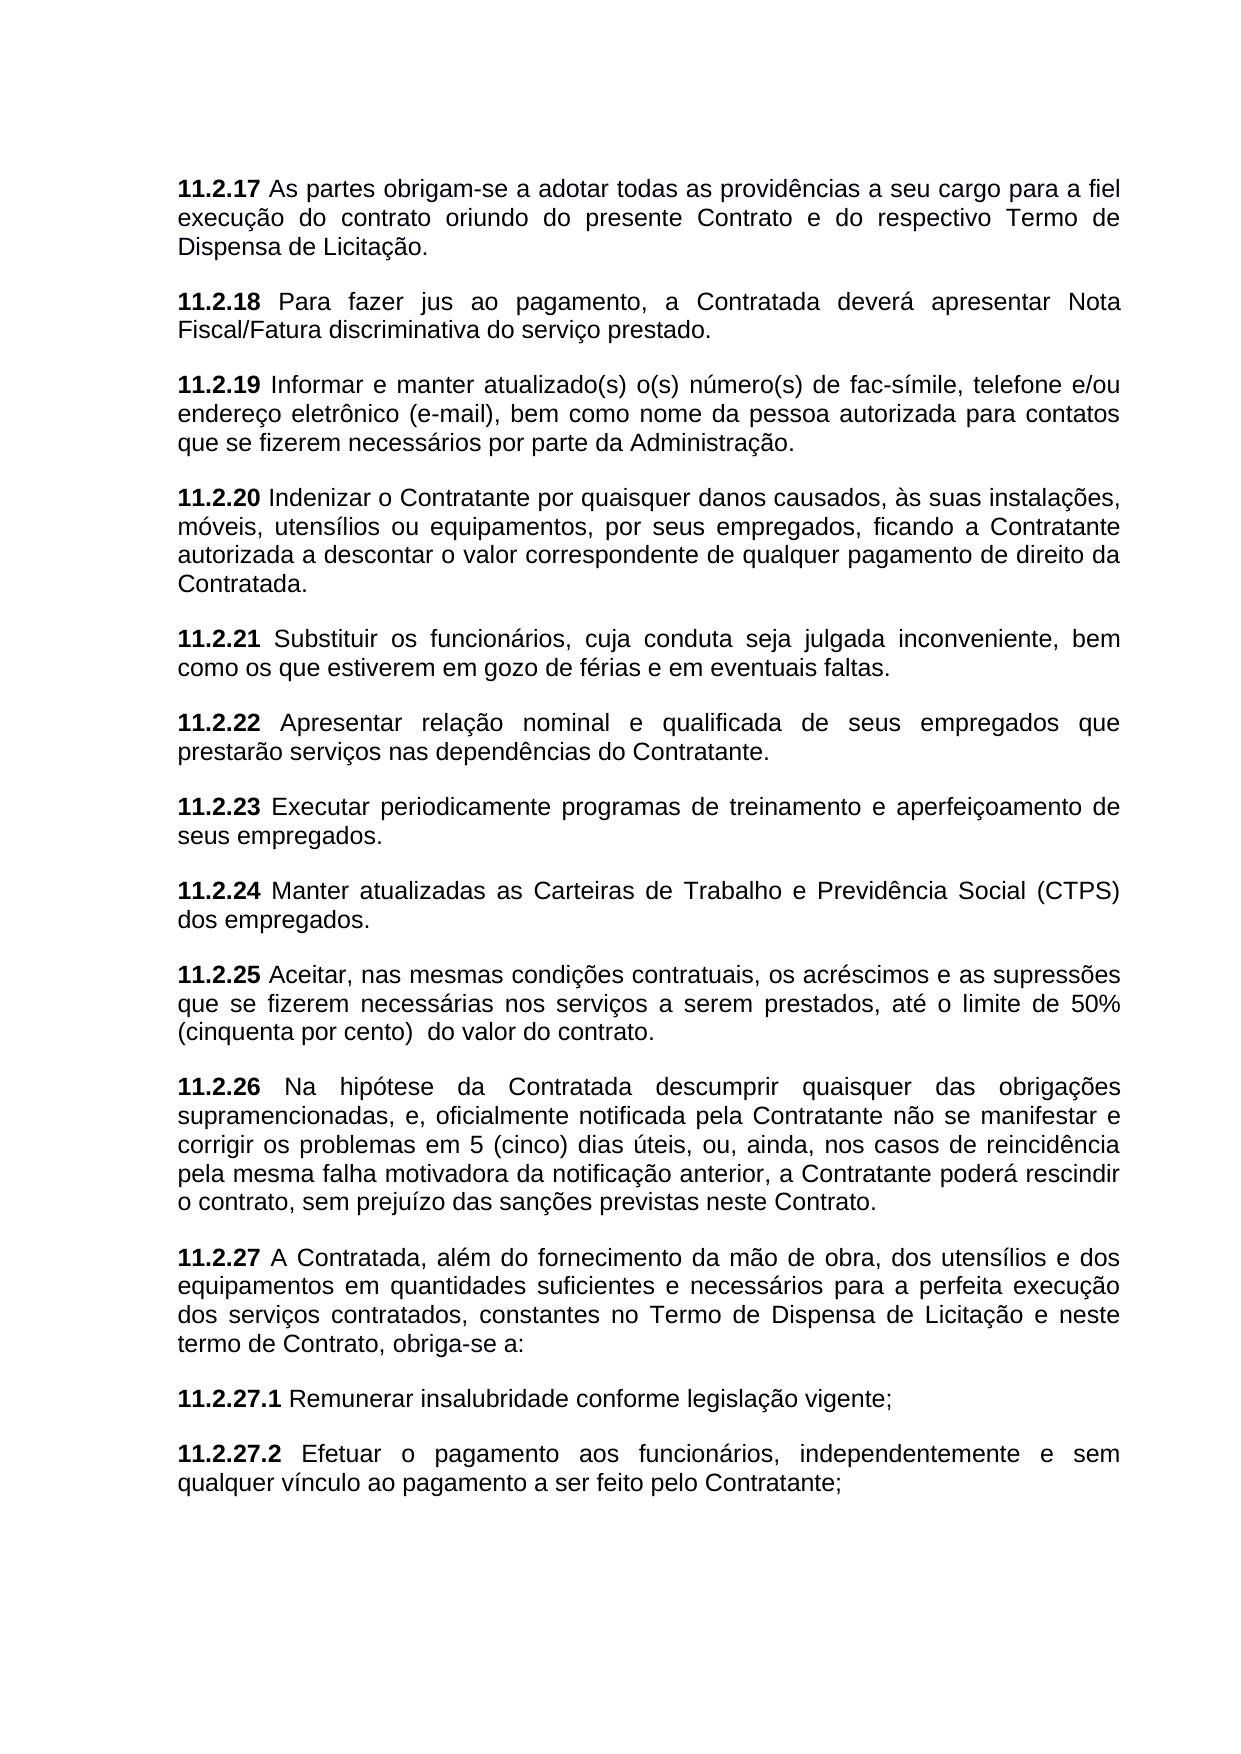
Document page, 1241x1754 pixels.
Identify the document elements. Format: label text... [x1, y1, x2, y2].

text 11.2.26 Na hipótese da Contratada descumprir quaisquer das obrigações supramencionadas, e, oficialmente notificada pela Contratante não se manifestar e corrigir os problemas em 5 (cinco) dias úteis, ou, ainda, nos casos de reincidência pela mesma falha motivadora da notificação anterior, a Contratante poderá rescindir o contrato, sem prejuízo das sanções previstas neste Contrato. [177, 1072, 1122, 1216]
text 11.2.18 Para fazer jus ao pagamento, a Contratada deverá apresentar Nota Fiscal/Fatura discriminativa do serviço prestado. [177, 287, 1122, 344]
text 11.2.23 Executar periodicamente programas de treinamento e aperfeiçoamento de seus empregados. [177, 792, 1122, 849]
text 11.2.20 Indenizar o Contratante por quaisquer danos causados, às suas instalações, móveis, utensílios ou equipamentos, por seus empregados, ficando a Contratante autorizada a descontar o valor correspondente de qualquer pagamento de direito da Contratada. [177, 483, 1122, 598]
text 11.2.24 Manter atualizadas as Carteiras de Trabalho e Previdência Social (CTPS) dos empregados. [177, 876, 1122, 933]
text 11.2.19 Informar e manter atualizado(s) o(s) número(s) de fac-símile, telefone e/ou endereço eletrônico (e-mail), bem como nome da pessoa autorizada para contatos que se fizerem necessários por parte da Administração. [177, 370, 1122, 457]
text 11.2.22 Apresentar relação nominal e qualificada de seus empregados que prestarão serviços nas dependências do Contratante. [177, 708, 1122, 766]
text 11.2.25 Aceitar, nas mesmas condições contratuais, os acréscimos e as supressões que se fizerem necessárias nos serviços a serem prestados, até o limite de 50% (cinquenta por cento) do valor do contrato. [177, 960, 1122, 1046]
text 11.2.17 As partes obrigam-se a adotar todas as providências a seu cargo para a fiel execução do contrato oriundo do presente Contrato e do respectivo Termo de Dispensa de Licitação. [177, 174, 1122, 260]
text 11.2.27.2 Efetuar o pagamento aos funcionários, independentemente e sem qualquer vínculo ao pagamento a ser feito pelo Contratante; [177, 1439, 1122, 1496]
text 11.2.27.1 Remunerar insalubridade conforme legislação vigente; [177, 1384, 1122, 1413]
text 11.2.27 A Contratada, além do fornecimento da mão de obra, dos utensílios e dos equipamentos em quantidades suficientes e necessários para a perfeita execução dos serviços contratados, constantes no Termo de Dispensa de Licitação e neste termo de Contrato, obriga-se a: [177, 1242, 1122, 1357]
text 11.2.21 Substituir os funcionários, cuja conduta seja julgada inconveniente, bem como os que estiverem em gozo de férias e em eventuais faltas. [177, 624, 1122, 682]
